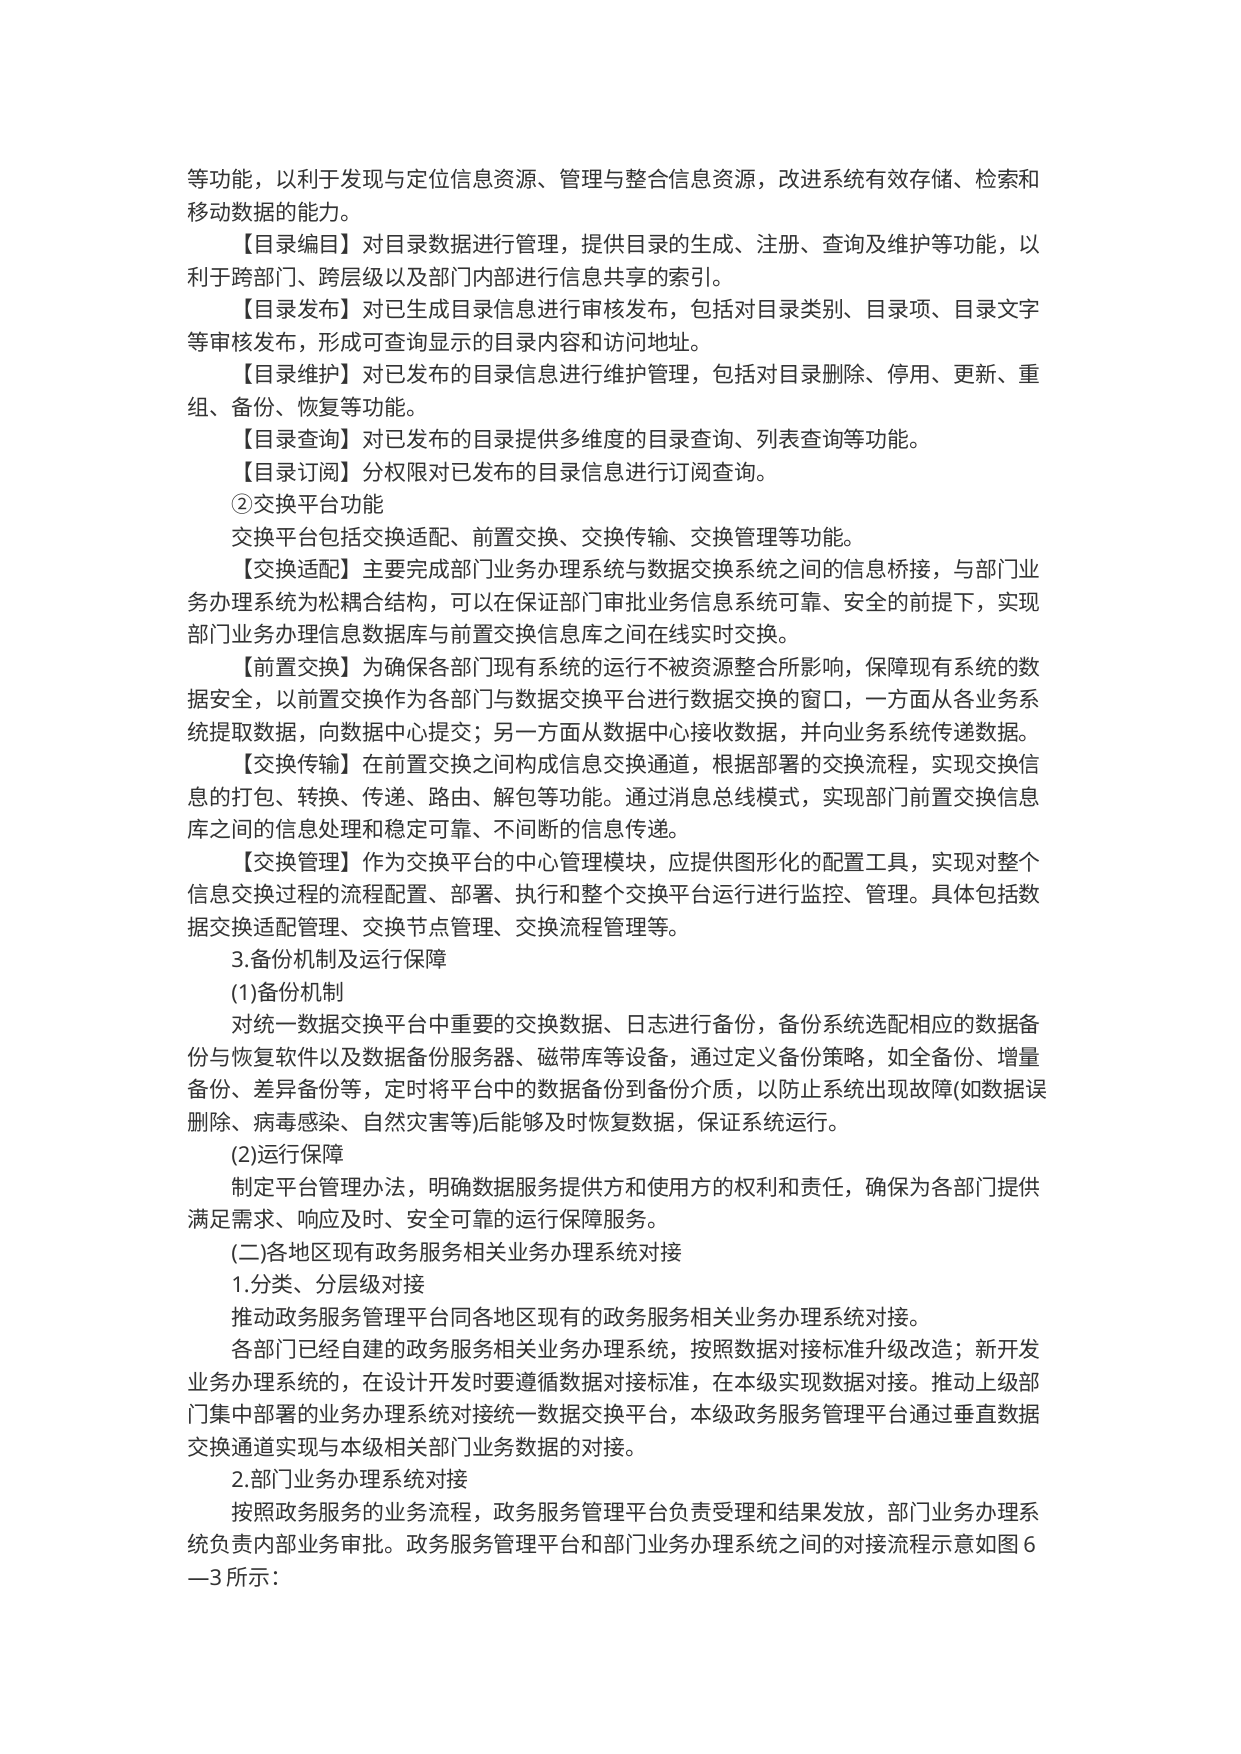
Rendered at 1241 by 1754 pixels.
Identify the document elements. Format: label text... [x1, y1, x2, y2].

text 【交换适配】主要完成部门业务办理系统与数据交换系统之间的信息桥接，与部门业务办理系统为松耦合结构，可以在保证部门审批业务信息系统可靠、安全的前提下，实现部门业务办理信息数据库与前置交换信息库之间在线实时交换。 [187, 552, 1053, 649]
text 按照政务服务的业务流程，政务服务管理平台负责受理和结果发放，部门业务办理系统负责内部业务审批。政务服务管理平台和部门业务办理系统之间的对接流程示意如图6—3所示： [187, 1494, 1053, 1592]
text ②交换平台功能 [187, 487, 1053, 519]
text 【目录查询】对已发布的目录提供多维度的目录查询、列表查询等功能。 [187, 422, 1053, 454]
text 2.部门业务办理系统对接 [187, 1462, 1053, 1494]
text 【目录编目】对目录数据进行管理，提供目录的生成、注册、查询及维护等功能，以利于跨部门、跨层级以及部门内部进行信息共享的索引。 [187, 227, 1053, 292]
text 对统一数据交换平台中重要的交换数据、日志进行备份，备份系统选配相应的数据备份与恢复软件以及数据备份服务器、磁带库等设备，通过定义备份策略，如全备份、增量备份、差异备份等，定时将平台中的数据备份到备份介质，以防止系统出现故障(如数据误删除、病毒感染、自然灾害等)后能够及时恢复数据，保证系统运行。 [187, 1007, 1053, 1137]
text 1.分类、分层级对接 [187, 1267, 1053, 1299]
text 各部门已经自建的政务服务相关业务办理系统，按照数据对接标准升级改造；新开发业务办理系统的，在设计开发时要遵循数据对接标准，在本级实现数据对接。推动上级部门集中部署的业务办理系统对接统一数据交换平台，本级政务服务管理平台通过垂直数据交换通道实现与本级相关部门业务数据的对接。 [187, 1332, 1053, 1462]
text (2)运行保障 [187, 1137, 1053, 1169]
text (1)备份机制 [187, 974, 1053, 1007]
text (二)各地区现有政务服务相关业务办理系统对接 [187, 1234, 1053, 1267]
text 【交换管理】作为交换平台的中心管理模块，应提供图形化的配置工具，实现对整个信息交换过程的流程配置、部署、执行和整个交换平台运行进行监控、管理。具体包括数据交换适配管理、交换节点管理、交换流程管理等。 [187, 844, 1053, 942]
text 制定平台管理办法，明确数据服务提供方和使用方的权利和责任，确保为各部门提供满足需求、响应及时、安全可靠的运行保障服务。 [187, 1169, 1053, 1234]
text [187, 162, 1053, 227]
text 【交换传输】在前置交换之间构成信息交换通道，根据部署的交换流程，实现交换信息的打包、转换、传递、路由、解包等功能。通过消息总线模式，实现部门前置交换信息库之间的信息处理和稳定可靠、不间断的信息传递。 [187, 747, 1053, 844]
text 【目录发布】对已生成目录信息进行审核发布，包括对目录类别、目录项、目录文字等审核发布，形成可查询显示的目录内容和访问地址。 [187, 292, 1053, 357]
text 3.备份机制及运行保障 [187, 942, 1053, 974]
text 【目录订阅】分权限对已发布的目录信息进行订阅查询。 [187, 454, 1053, 487]
text 交换平台包括交换适配、前置交换、交换传输、交换管理等功能。 [187, 519, 1053, 552]
text 推动政务服务管理平台同各地区现有的政务服务相关业务办理系统对接。 [187, 1299, 1053, 1332]
text 【前置交换】为确保各部门现有系统的运行不被资源整合所影响，保障现有系统的数据安全，以前置交换作为各部门与数据交换平台进行数据交换的窗口，一方面从各业务系统提取数据，向数据中心提交；另一方面从数据中心接收数据，并向业务系统传递数据。 [187, 649, 1053, 747]
text 【目录维护】对已发布的目录信息进行维护管理，包括对目录删除、停用、更新、重组、备份、恢复等功能。 [187, 357, 1053, 422]
